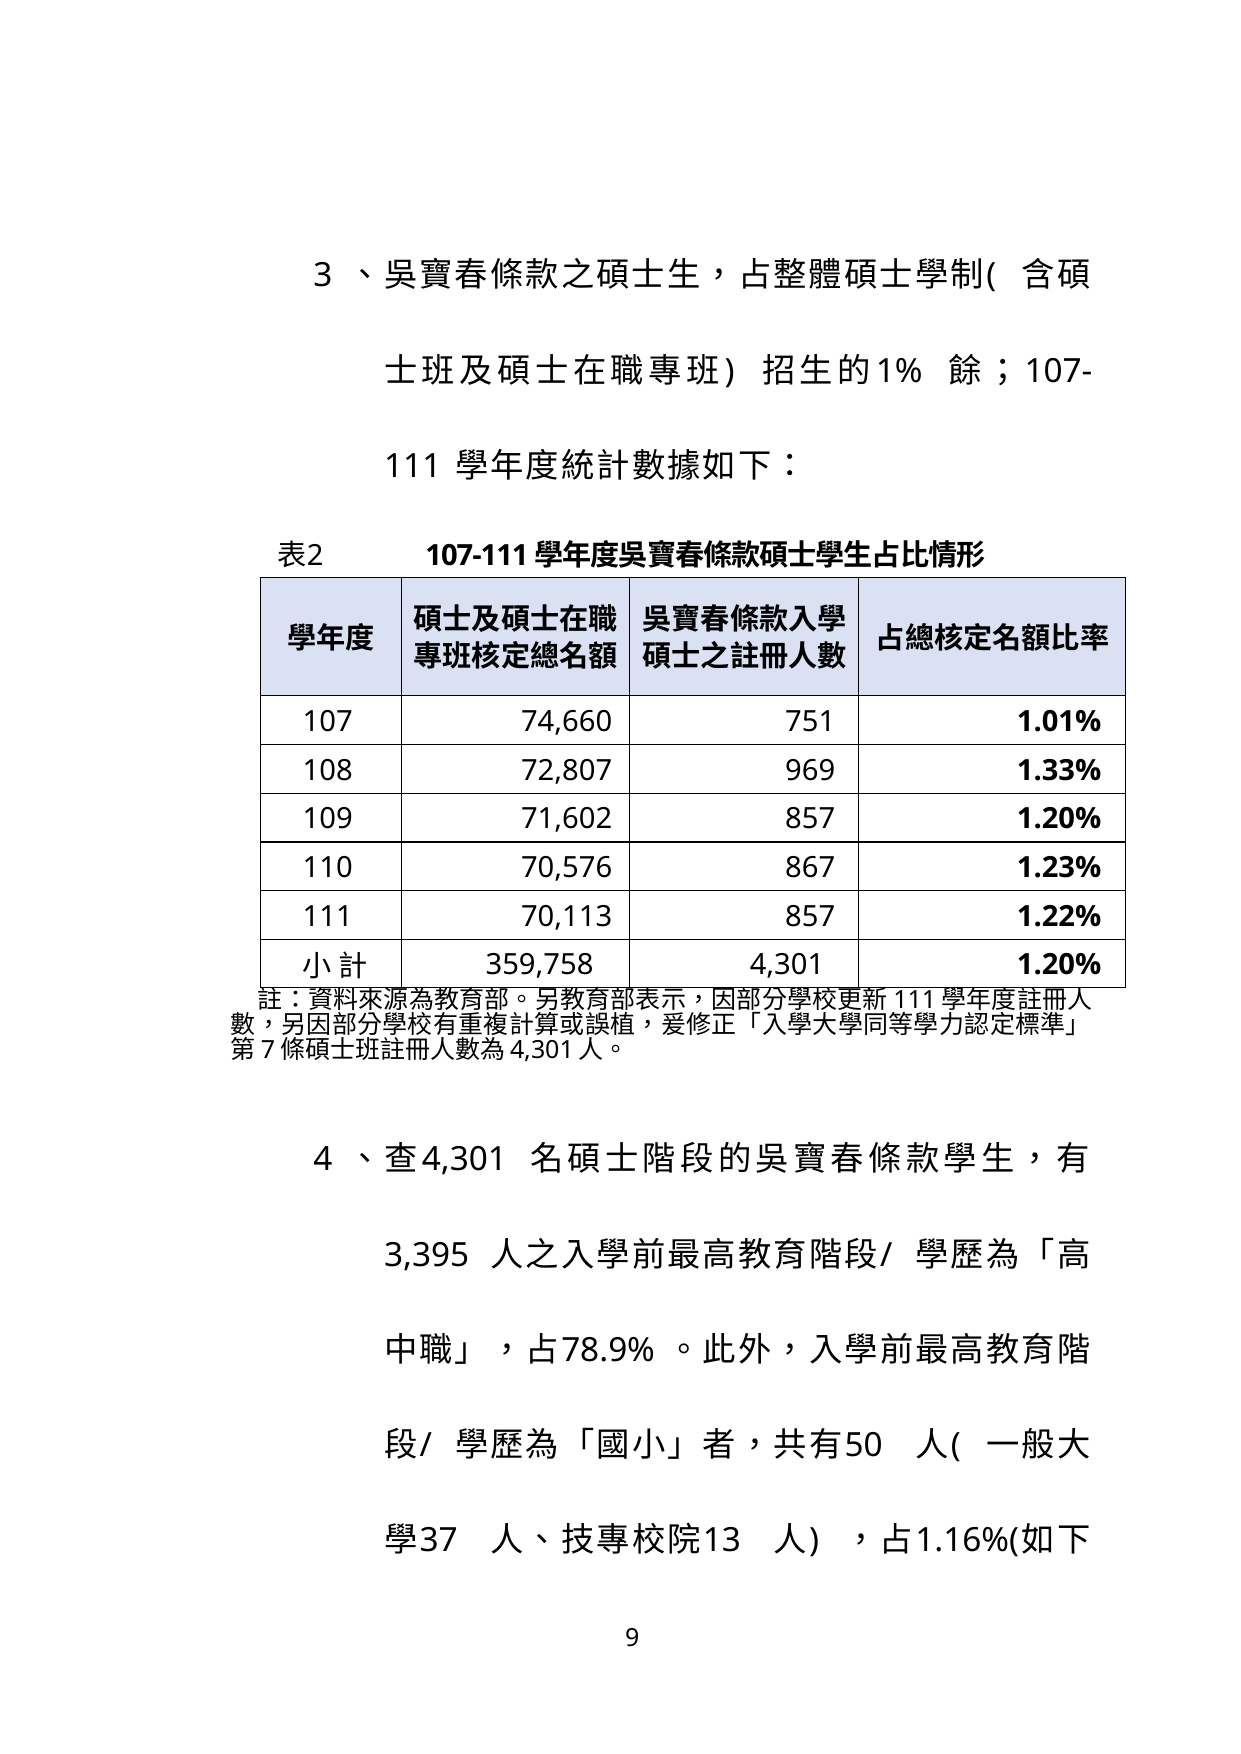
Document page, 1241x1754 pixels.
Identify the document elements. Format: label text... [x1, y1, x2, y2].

table_cell 969 [630, 745, 858, 793]
table_cell 1.20% [859, 794, 1125, 841]
table_cell 70,576 [402, 843, 629, 890]
table_cell 359,758 [402, 940, 629, 987]
table_header 吳寶春條款入學碩士之註冊人數 [630, 578, 858, 695]
table_cell 857 [630, 891, 858, 939]
table_cell 1.22% [859, 891, 1125, 939]
table_cell 1.01% [859, 696, 1125, 744]
table_cell 72,807 [402, 745, 629, 793]
list 註：資料來源為教育部。另教育部表示，因部分學校更新111學年度註冊人數，另因部分學校有重複計算或誤植，爰修正「入學大學同等學力認定標準」第7條碩士班註冊人數為4,301人。 [231, 988, 1092, 1063]
table_cell 109 [261, 794, 401, 841]
subtitle 吳寶春條款之碩士生，占整體碩士學制(含碩士班及碩士在職專班)招生的1%餘；107-111學年度統計數據如下： [296, 225, 1092, 510]
table_cell 74,660 [402, 696, 629, 744]
table_cell 4,301 [630, 940, 858, 987]
table_header 學年度 [261, 578, 401, 695]
table_header 碩士及碩士在職專班核定總名額 [402, 578, 629, 695]
table_cell 108 [261, 745, 401, 793]
table_cell 751 [630, 696, 858, 744]
table_cell 70,113 [402, 891, 629, 939]
table_cell 小計 [261, 940, 401, 987]
table_cell 71,602 [402, 794, 629, 841]
table_cell 857 [630, 794, 858, 841]
table_cell 1.23% [859, 843, 1125, 890]
table_cell 111 [261, 891, 401, 939]
table_cell 867 [630, 843, 858, 890]
table_cell 107 [261, 696, 401, 744]
text 107-111學年度吳寶春條款碩士學生占比情形 [171, 535, 1092, 573]
table_cell 1.20% [859, 940, 1125, 987]
table_header 占總核定名額比率 [859, 578, 1125, 695]
table_cell 1.33% [859, 745, 1125, 793]
table_cell 110 [261, 843, 401, 890]
